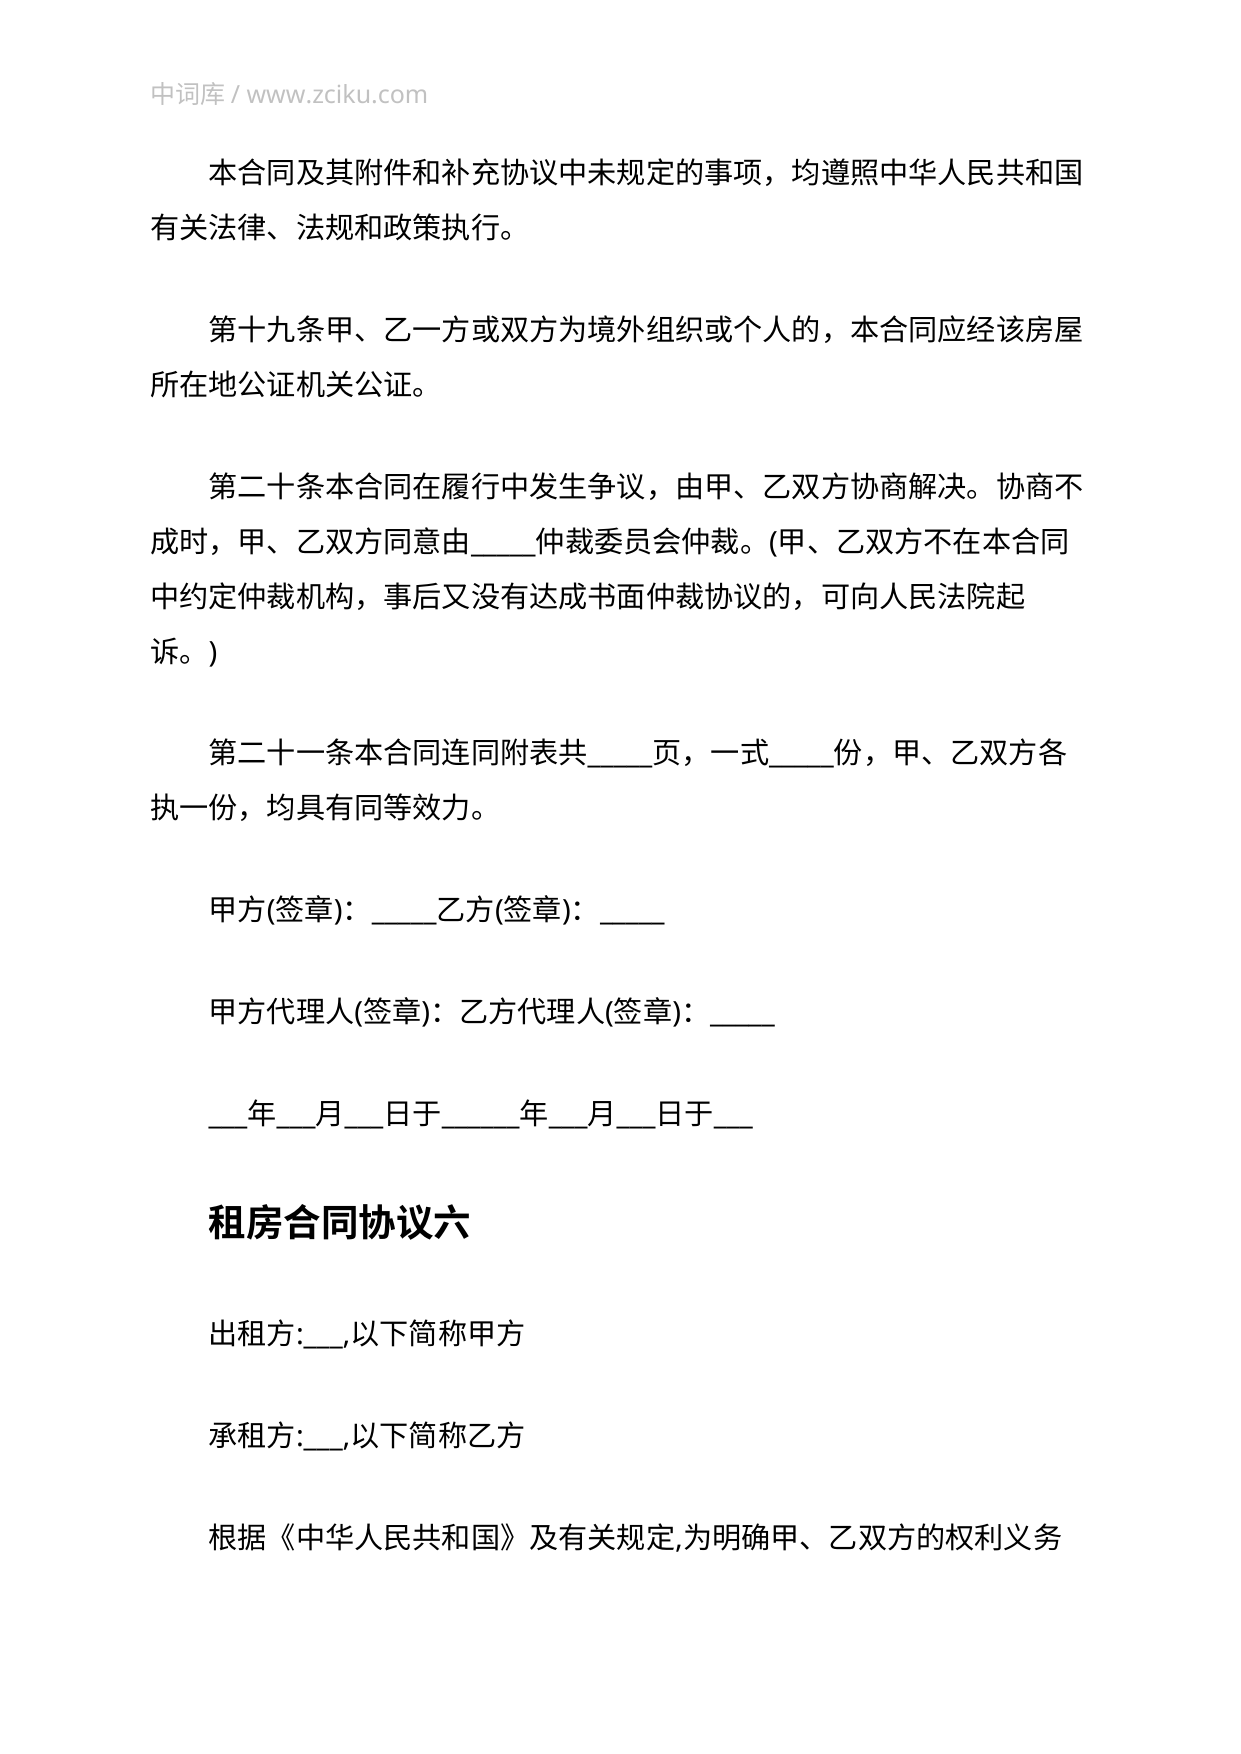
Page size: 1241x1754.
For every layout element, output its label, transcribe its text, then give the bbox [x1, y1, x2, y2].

text 出租方:___,以下简称甲方 [150, 1310, 1090, 1353]
text 本合同及其附件和补充协议中未规定的事项，均遵照中华人民共和国有关法律、法规和政策执行。 [150, 150, 1090, 247]
text 甲方代理人(签章)：乙方代理人(签章)：_____ [150, 989, 1090, 1031]
text 甲方(签章)：_____乙方(签章)：_____ [150, 887, 1090, 929]
text 第二十条本合同在履行中发生争议，由甲、乙双方协商解决。协商不成时，甲、乙双方同意由_____仲裁委员会仲裁。(甲、乙双方不在本合同中约定仲裁机构，事后又没有达成书面仲裁协议的，可向人民法院起诉。) [150, 463, 1090, 671]
text 租房合同协议六 [150, 1193, 1090, 1247]
text 第二十一条本合同连同附表共_____页，一式_____份，甲、乙双方各执一份，均具有同等效力。 [150, 730, 1090, 827]
text 承租方:___,以下简称乙方 [150, 1412, 1090, 1454]
text ___年___月___日于______年___月___日于___ [150, 1091, 1090, 1133]
text 第十九条甲、乙一方或双方为境外组织或个人的，本合同应经该房屋所在地公证机关公证。 [150, 307, 1090, 404]
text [150, 1514, 1090, 1557]
